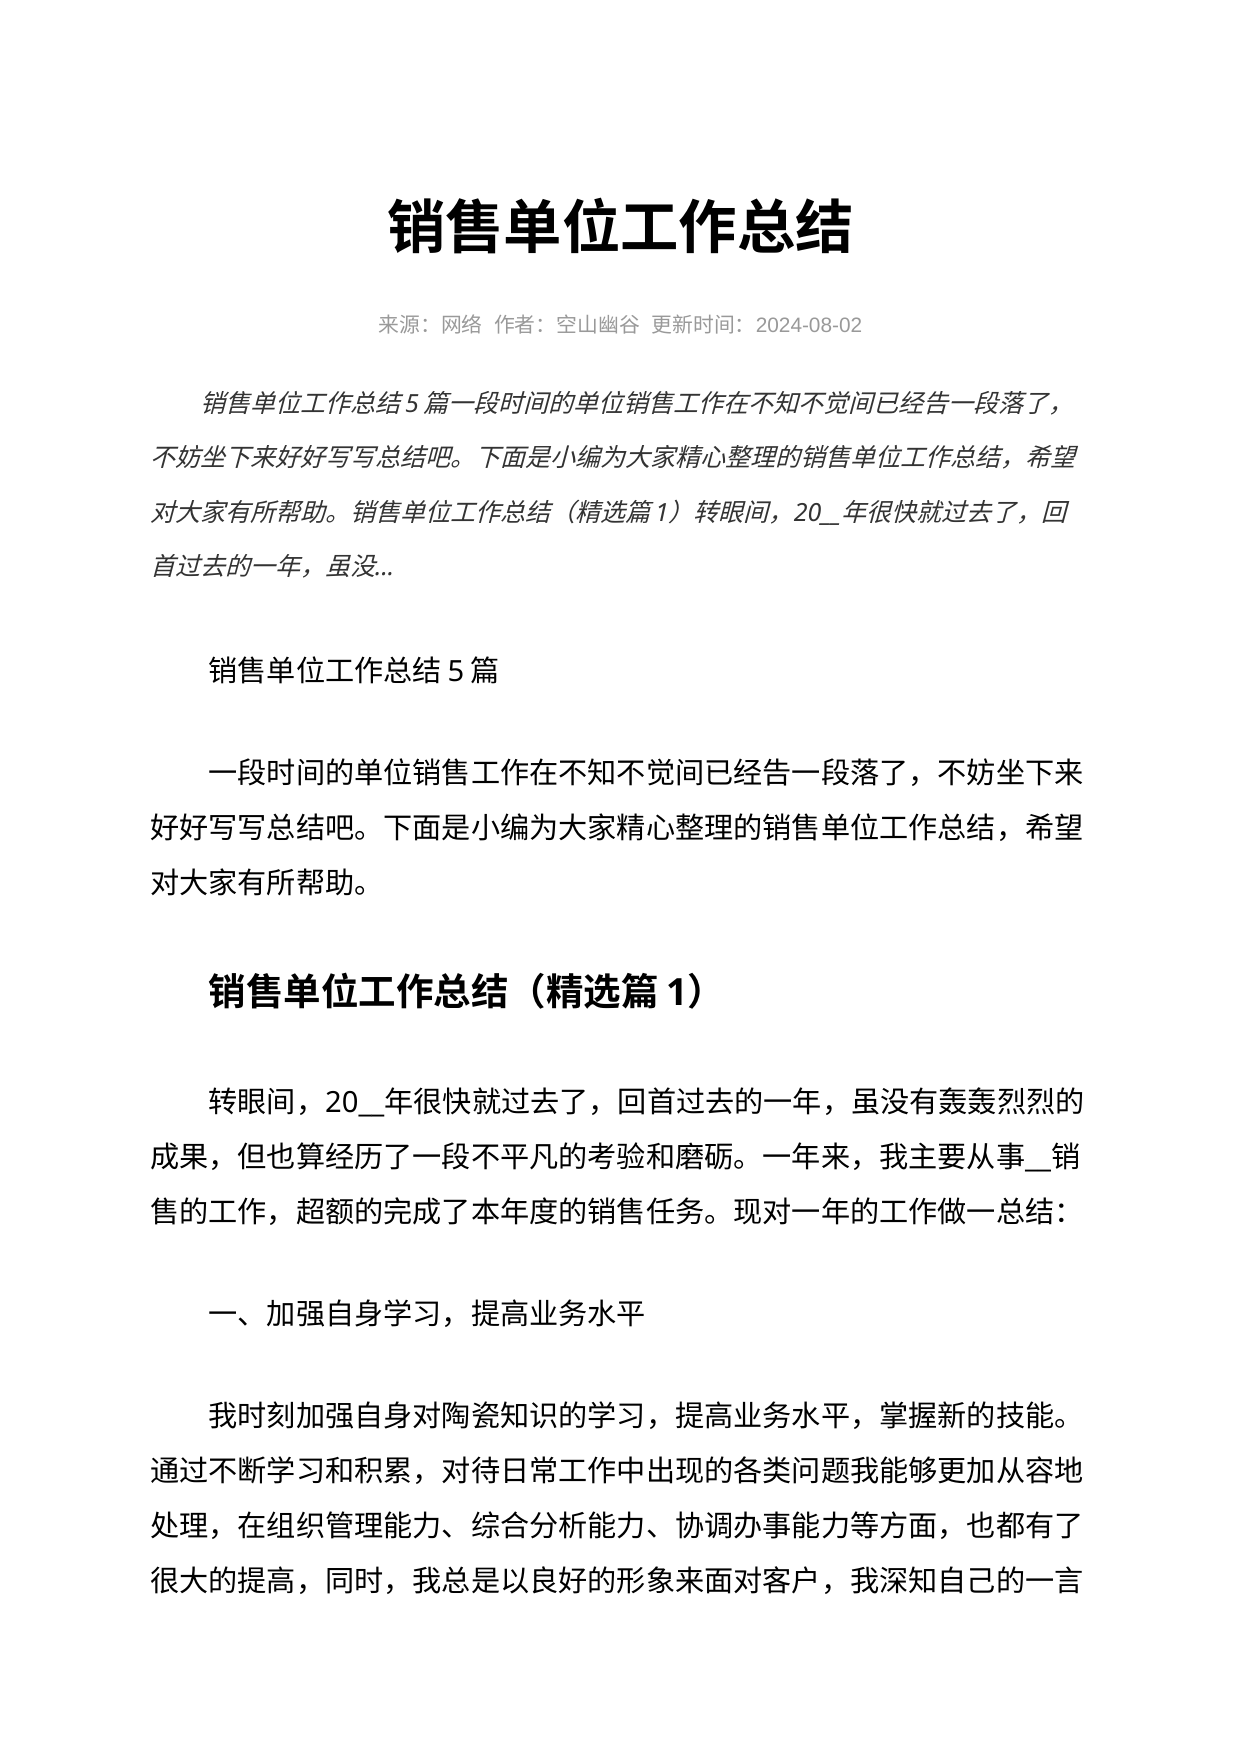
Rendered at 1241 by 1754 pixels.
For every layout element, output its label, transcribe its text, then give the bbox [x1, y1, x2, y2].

text 转眼间，20__年很快就过去了，回首过去的一年，虽没有轰轰烈烈的成果，但也算经历了一段不平凡的考验和磨砺。一年来，我主要从事__销售的工作，超额的完成了本年度的销售任务。现对一年的工作做一总结： [150, 1079, 1090, 1231]
text 销售单位工作总结（精选篇1） [150, 961, 1090, 1016]
text 一、加强自身学习，提高业务水平 [150, 1291, 1090, 1333]
subtitle 销售单位工作总结 [150, 181, 1090, 266]
text 销售单位工作总结5篇一段时间的单位销售工作在不知不觉间已经告一段落了，不妨坐下来好好写写总结吧。下面是小编为大家精心整理的销售单位工作总结，希望对大家有所帮助。销售单位工作总结（精选篇1）转眼间，20__年很快就过去了，回首过去的一年，虽没... [150, 383, 1090, 583]
text 一段时间的单位销售工作在不知不觉间已经告一段落了，不妨坐下来好好写写总结吧。下面是小编为大家精心整理的销售单位工作总结，希望对大家有所帮助。 [150, 750, 1090, 902]
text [150, 1392, 1090, 1599]
text 销售单位工作总结5篇 [150, 648, 1090, 690]
text 来源：网络 作者：空山幽谷 更新时间：2024-08-02 [150, 313, 1090, 337]
